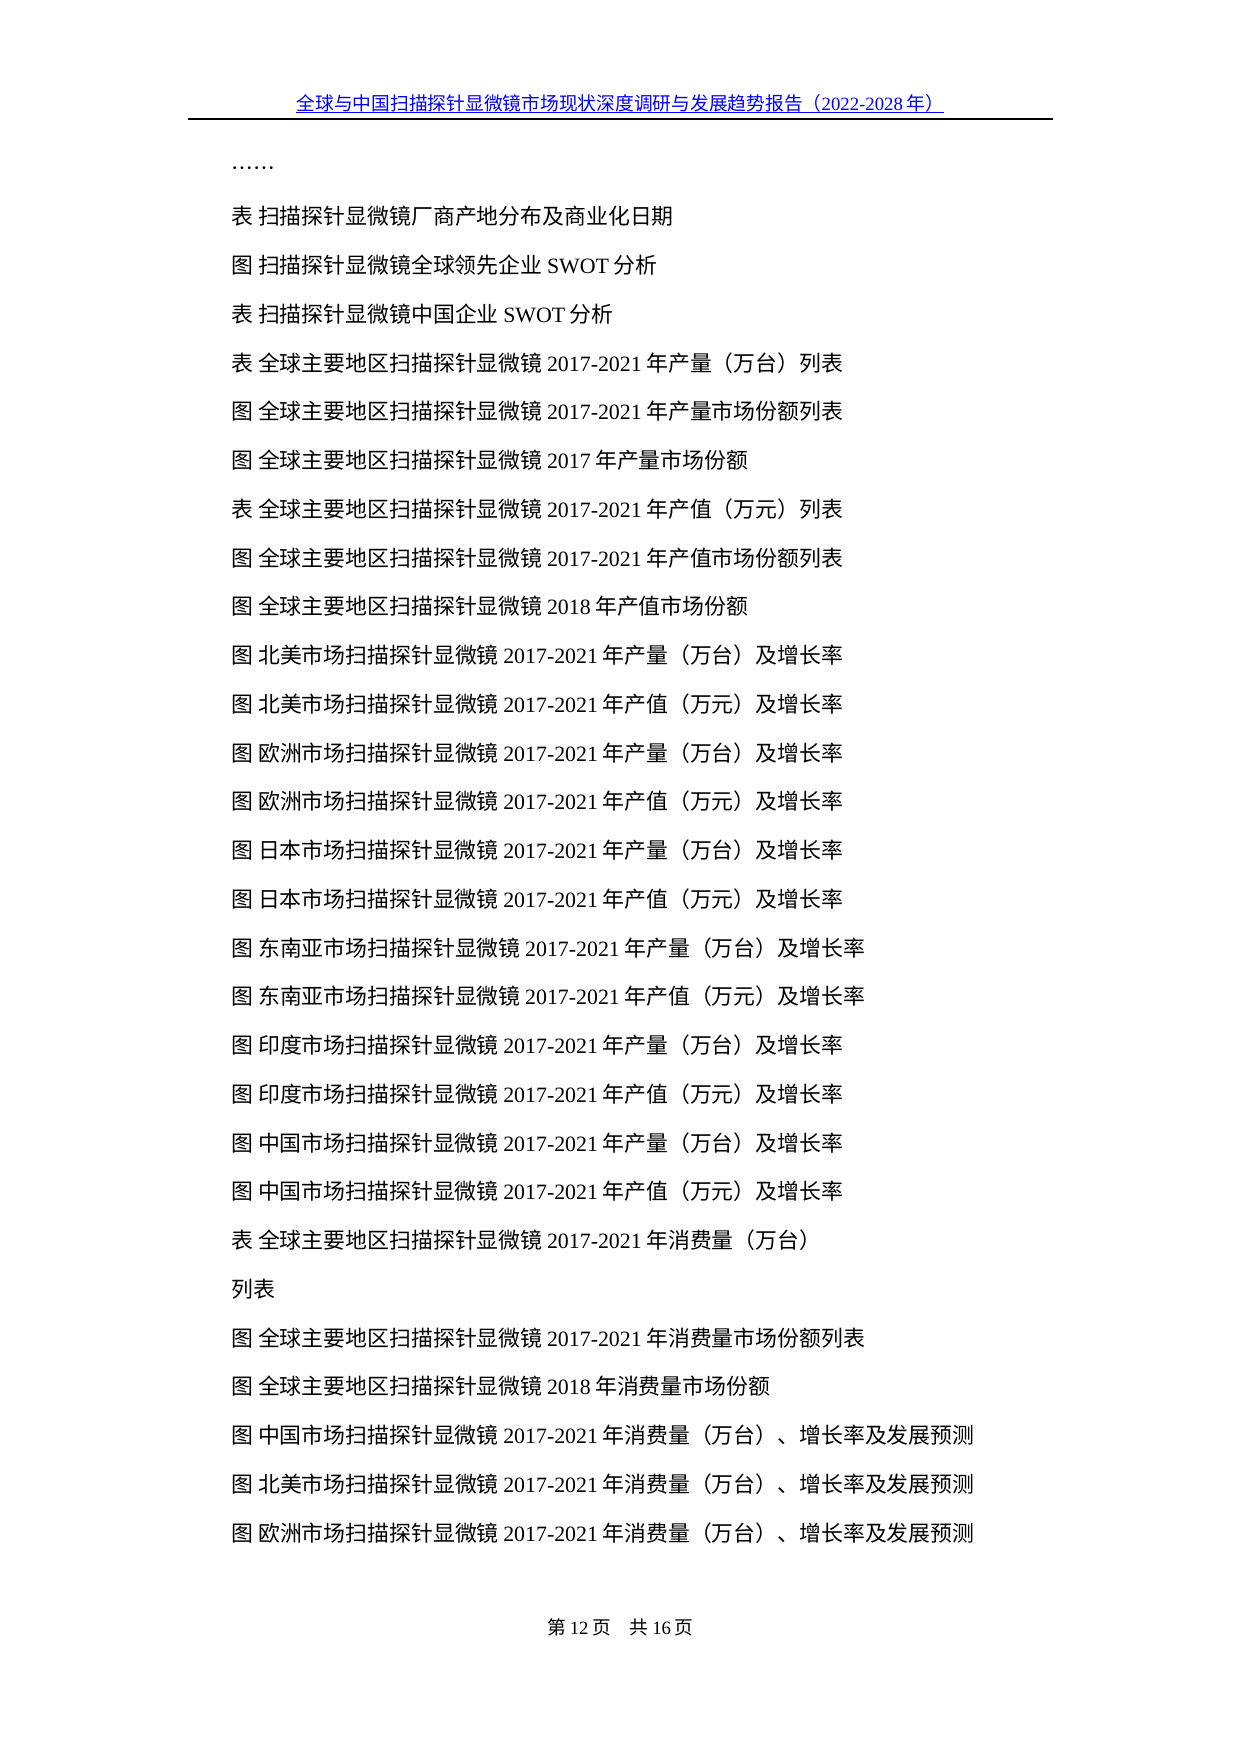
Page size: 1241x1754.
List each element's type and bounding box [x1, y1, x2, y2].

text [187, 150, 1053, 1548]
